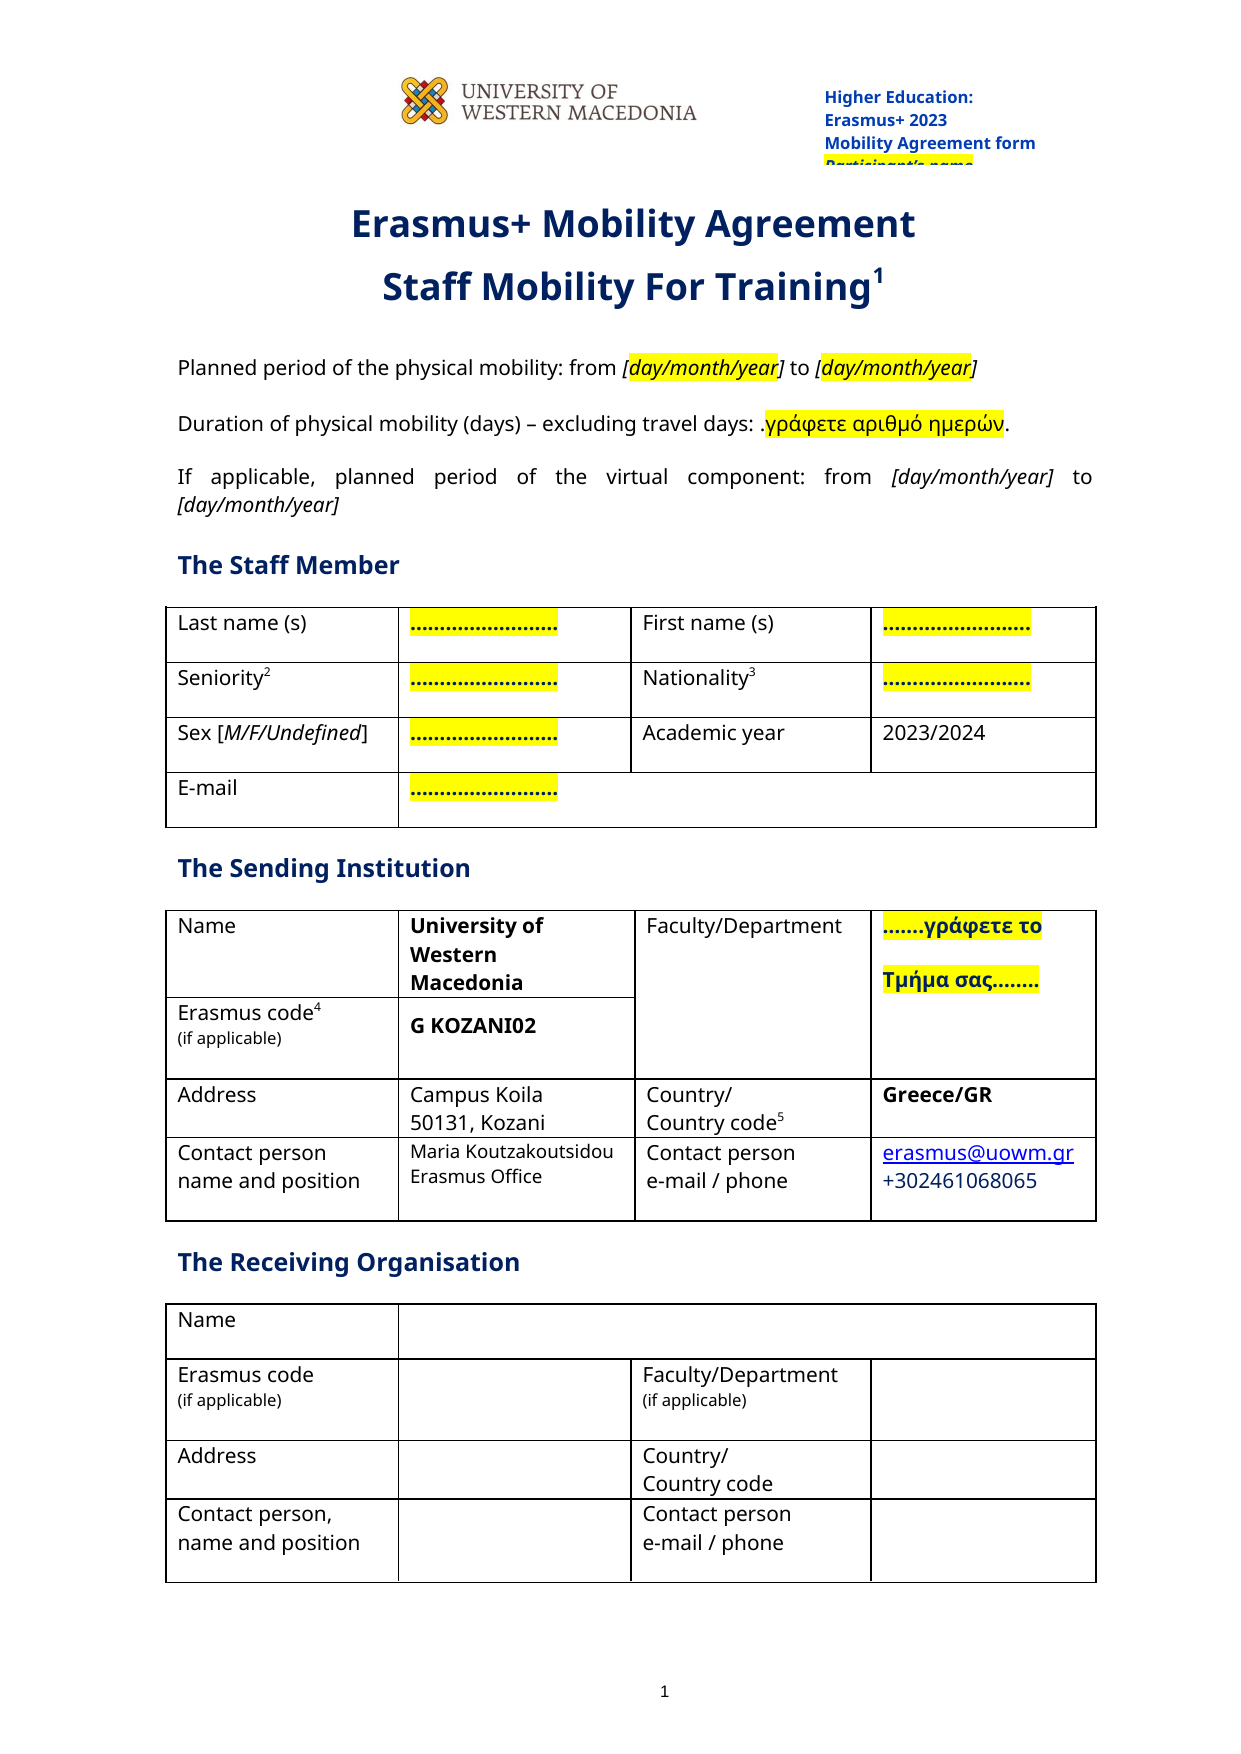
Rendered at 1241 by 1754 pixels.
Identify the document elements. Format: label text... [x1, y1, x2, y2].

table_cell ……………………. [399, 718, 630, 771]
table_cell Faculty/Department (if applicable) [632, 1360, 870, 1439]
table_cell Contact person e-mail / phone [636, 1138, 870, 1220]
table_cell Contact person e-mail / phone [632, 1500, 870, 1581]
table_header ……………………. [399, 608, 630, 661]
table_cell ……………………. [872, 663, 1095, 716]
table_cell [872, 1500, 1095, 1581]
table_cell E-mail [167, 773, 398, 826]
table_cell Erasmus code (if applicable) [167, 998, 398, 1078]
table_cell [399, 1360, 630, 1439]
table_cell Country/ Country code [632, 1441, 870, 1498]
table_cell Seniority [167, 663, 398, 716]
table_cell Address [167, 1080, 398, 1137]
table_cell Contact person name and position [167, 1138, 398, 1220]
table_cell [399, 1441, 630, 1498]
table_cell [872, 1441, 1095, 1498]
picture [398, 73, 700, 128]
table_cell [872, 1360, 1095, 1439]
table_cell [399, 1500, 630, 1581]
table_cell Greece/GR [872, 1080, 1095, 1137]
text If applicable, planned period of the virtual component: from [day/month/year] to [day/month/year] [177, 462, 1092, 519]
text Planned period of the physical mobility: from [day/month/year] to [day/month/year] [177, 353, 629, 381]
table_cell ……………………. [399, 773, 1095, 826]
table_header University of Western Macedonia [399, 911, 634, 997]
table_cell Address [167, 1441, 398, 1498]
table_header …….γράφετε το Τμήμα σας…….. [872, 911, 1095, 1078]
table_cell Nationality [632, 663, 870, 716]
text The Staff Member [177, 547, 1196, 581]
text Erasmus+ Mobility Agreement [177, 197, 1089, 248]
table_cell 2023/2024 [872, 718, 1095, 771]
table_header First name (s) [632, 608, 870, 661]
text Staff Mobility For Training [177, 261, 1089, 312]
table_header Name [167, 911, 398, 997]
table_cell G KOZANI02 [399, 998, 634, 1078]
table_header Faculty/Department [636, 911, 870, 1078]
table_cell ……………………. [399, 663, 630, 716]
table_cell Erasmus code (if applicable) [167, 1360, 398, 1439]
table_header Name [167, 1305, 398, 1358]
table_cell Campus Koila 50131, Kozani [399, 1080, 634, 1137]
table_cell Contact person, name and position [167, 1500, 398, 1581]
table_cell erasmus@uowm.gr +302461068065 [872, 1138, 1095, 1220]
table_cell Academic year [632, 718, 870, 771]
text The Receiving Organisation [177, 1244, 1196, 1278]
text Duration of physical mobility (days) – excluding travel days: .γράφετε αριθμό ημερών. [177, 409, 1092, 438]
table_header ……………………. [872, 608, 1095, 661]
table_header Last name (s) [167, 608, 398, 661]
table_cell Sex [M/F/Undefined] [167, 718, 398, 771]
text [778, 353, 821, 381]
table_cell Maria Koutzakoutsidou Erasmus Office [399, 1138, 634, 1220]
table_header [399, 1305, 1095, 1358]
table_cell Country/ Country code [636, 1080, 870, 1137]
text The Sending Institution [177, 851, 1196, 885]
